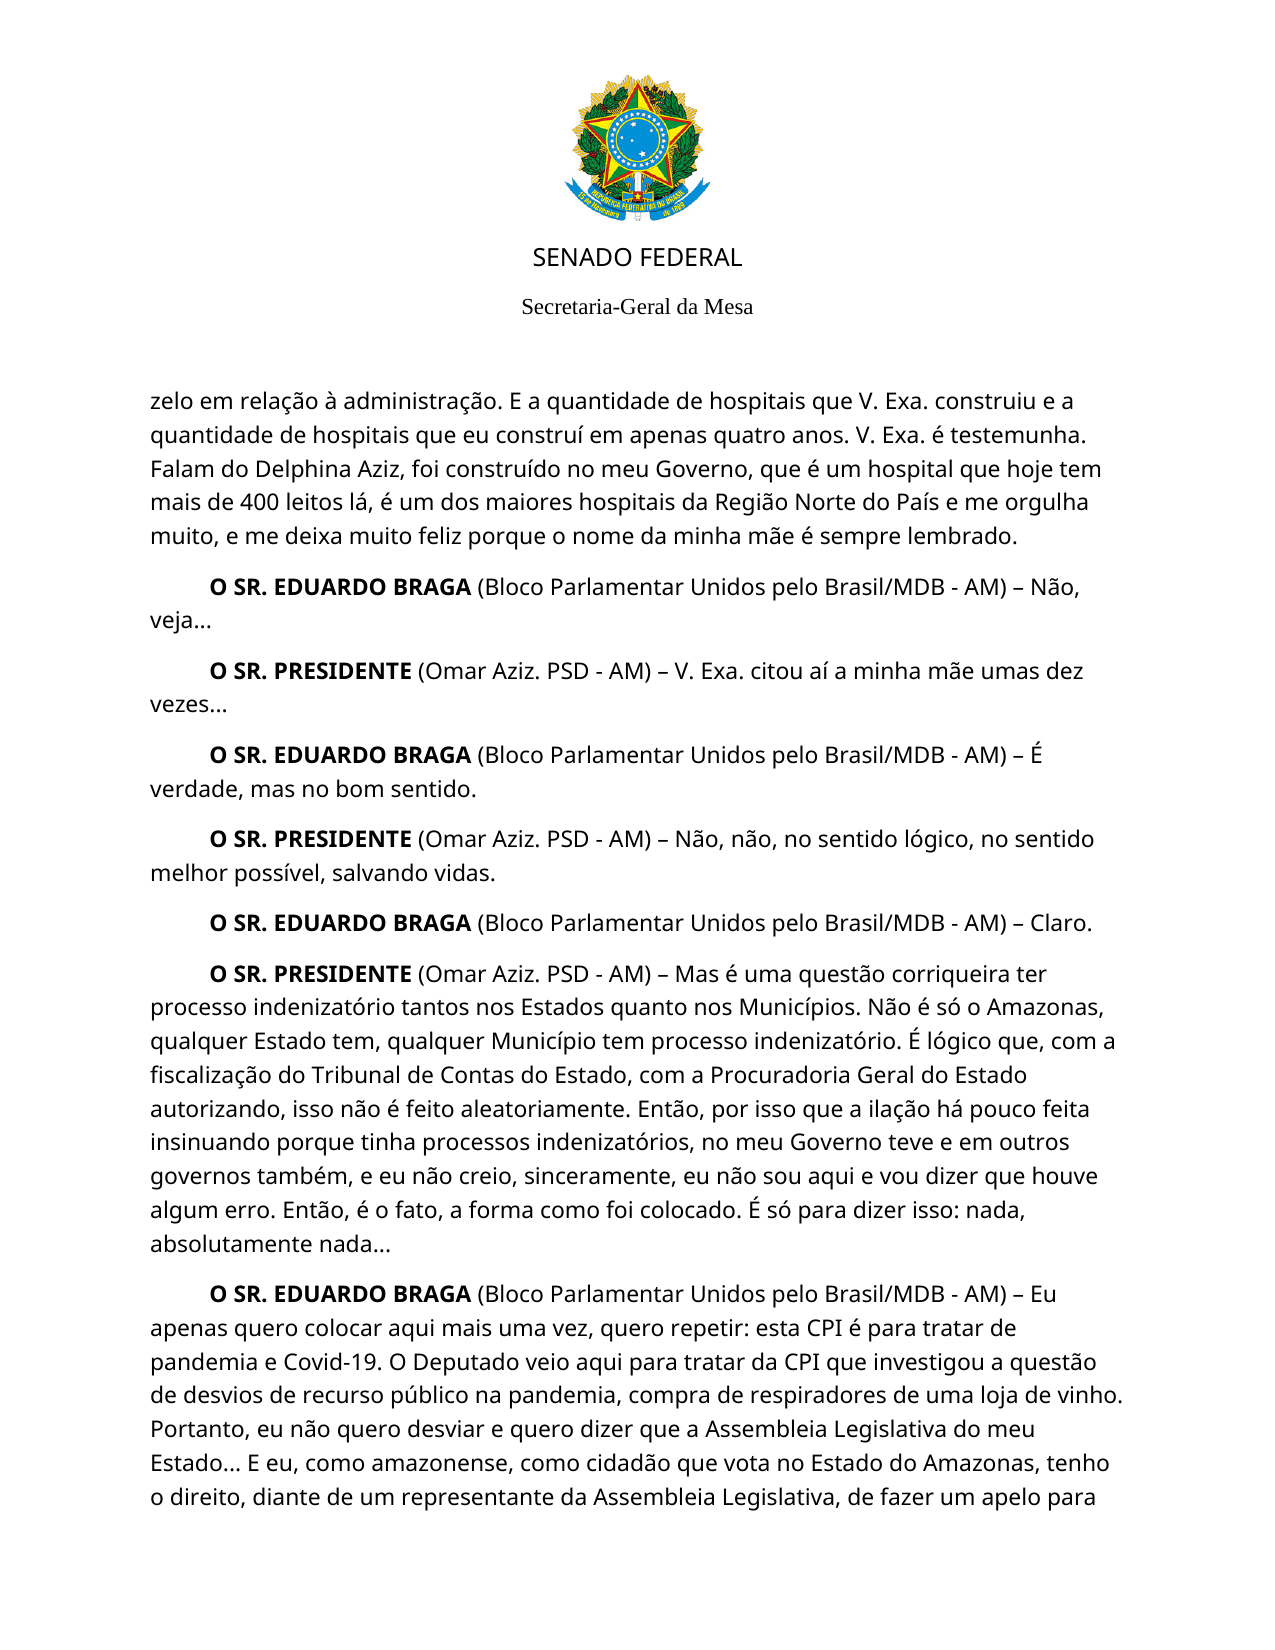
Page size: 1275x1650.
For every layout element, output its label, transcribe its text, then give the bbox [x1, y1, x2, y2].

picture [564, 75, 711, 221]
text O SR. PRESIDENTE (Omar Aziz. PSD - AM) – Não, não, no sentido lógico, no sentido melhor possível, salvando vidas. [150, 823, 1125, 888]
text O SR. EDUARDO BRAGA (Bloco Parlamentar Unidos pelo Brasil/MDB - AM) – Claro. [150, 907, 1125, 938]
text O SR. EDUARDO BRAGA (Bloco Parlamentar Unidos pelo Brasil/MDB - AM) – É verdade, mas no bom sentido. [150, 739, 1125, 804]
text O SR. PRESIDENTE (Omar Aziz. PSD - AM) – V. Exa. citou aí a minha mãe umas dez vezes... [150, 654, 1125, 719]
text O SR. EDUARDO BRAGA (Bloco Parlamentar Unidos pelo Brasil/MDB - AM) – Não, veja... [150, 570, 1125, 635]
text O SR. PRESIDENTE (Omar Aziz. PSD - AM) – Mas é uma questão corriqueira ter processo indenizatório tantos nos Estados quanto nos Municípios. Não é só o Amazonas, qualquer Estado tem, qualquer Município tem processo indenizatório. É lógico que, com a fiscalização do Tribunal de Contas do Estado, com a Procuradoria Geral do Estado autorizando, isso não é feito aleatoriamente. Então, por isso que a ilação há pouco feita insinuando porque tinha processos indenizatórios, no meu Governo teve e em outros governos também, e eu não creio, sinceramente, eu não sou aqui e vou dizer que houve algum erro. Então, é o fato, a forma como foi colocado. É só para dizer isso: nada, absolutamente nada... [150, 957, 1125, 1259]
